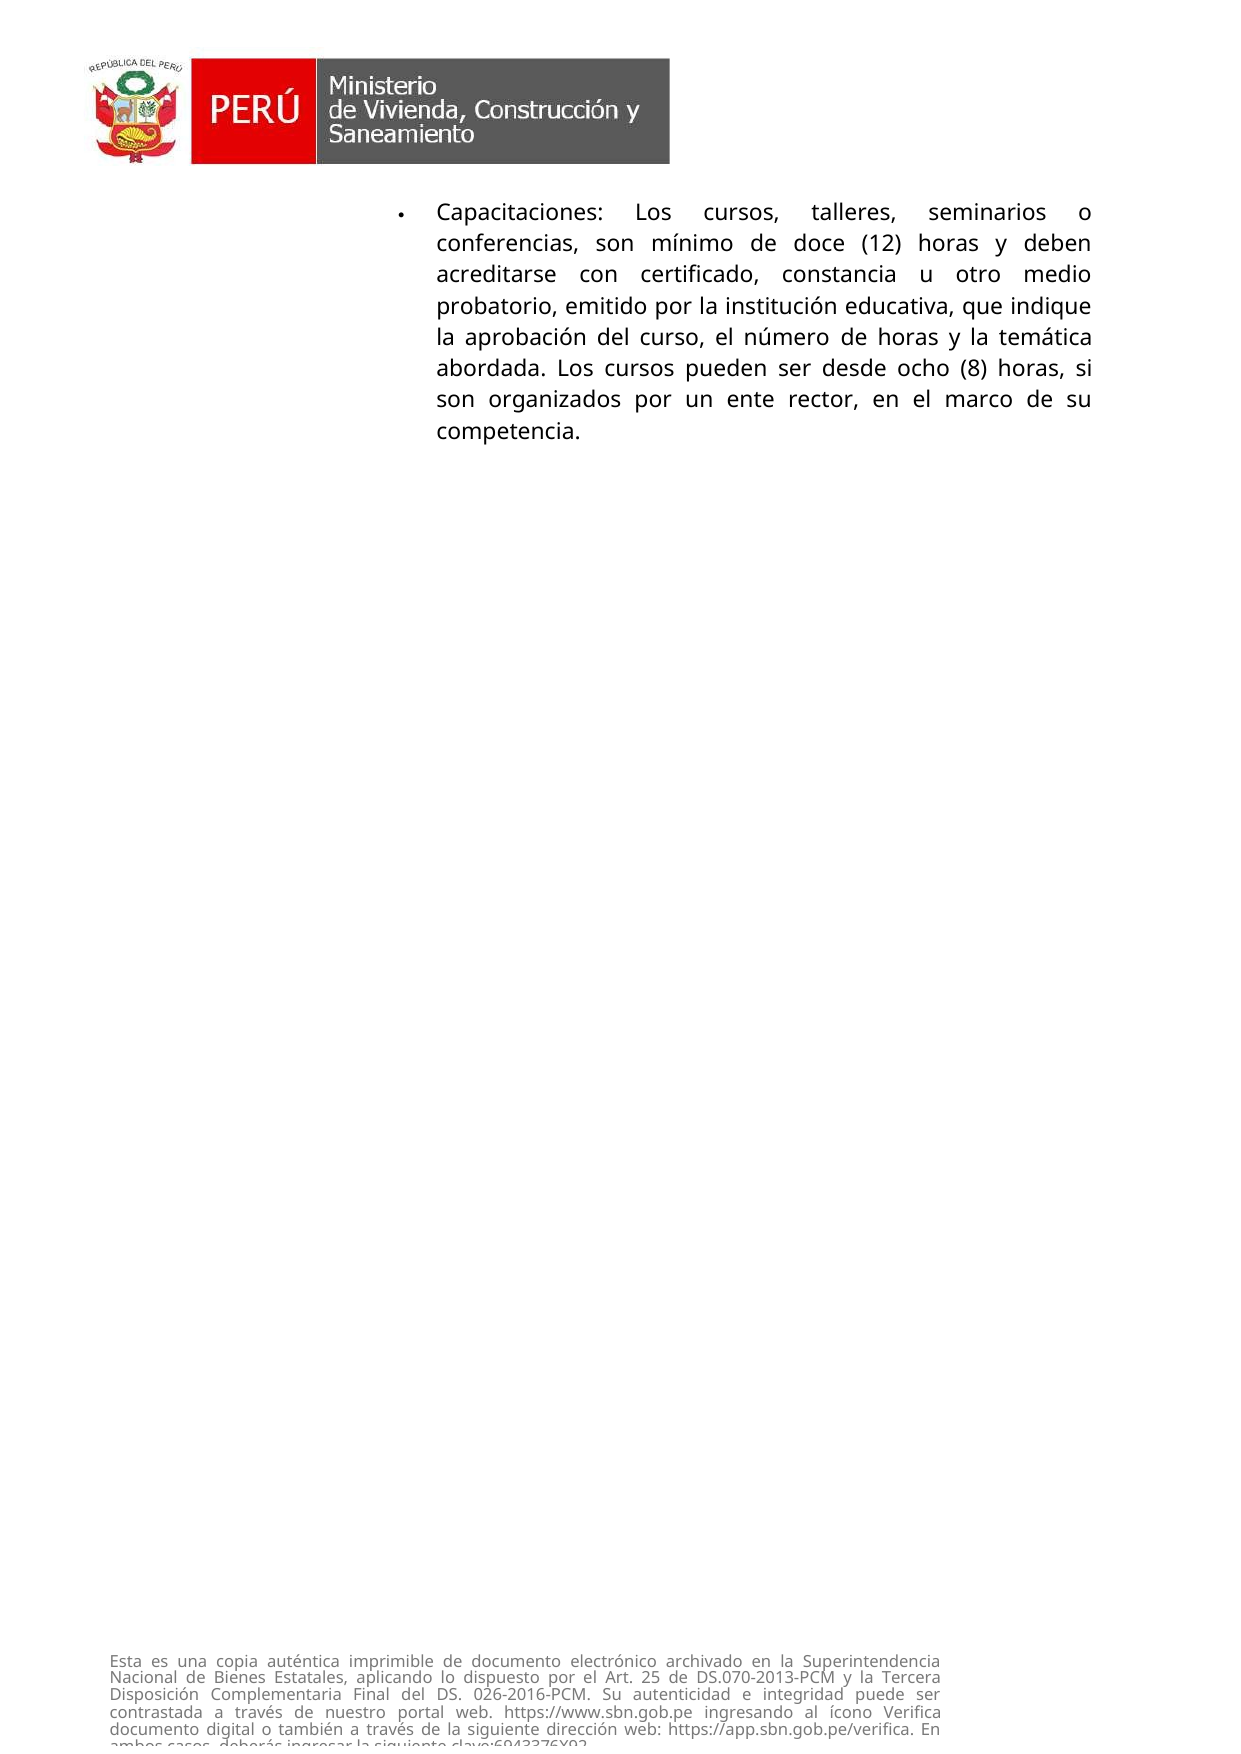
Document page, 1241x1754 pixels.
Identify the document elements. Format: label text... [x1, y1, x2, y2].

list Capacitaciones: Los cursos, talleres, seminarios o conferencias, son mínimo de doce (12) horas y deben acreditarse con certificado, constancia u otro medio probatorio, emitido por la institución educativa, que indique la aprobación del curso, el número de horas y la temática abordada. Los cursos pueden ser desde ocho (8) horas, si son organizados por un ente rector, en el marco de su competencia. [398, 196, 1092, 446]
picture [83, 47, 670, 166]
